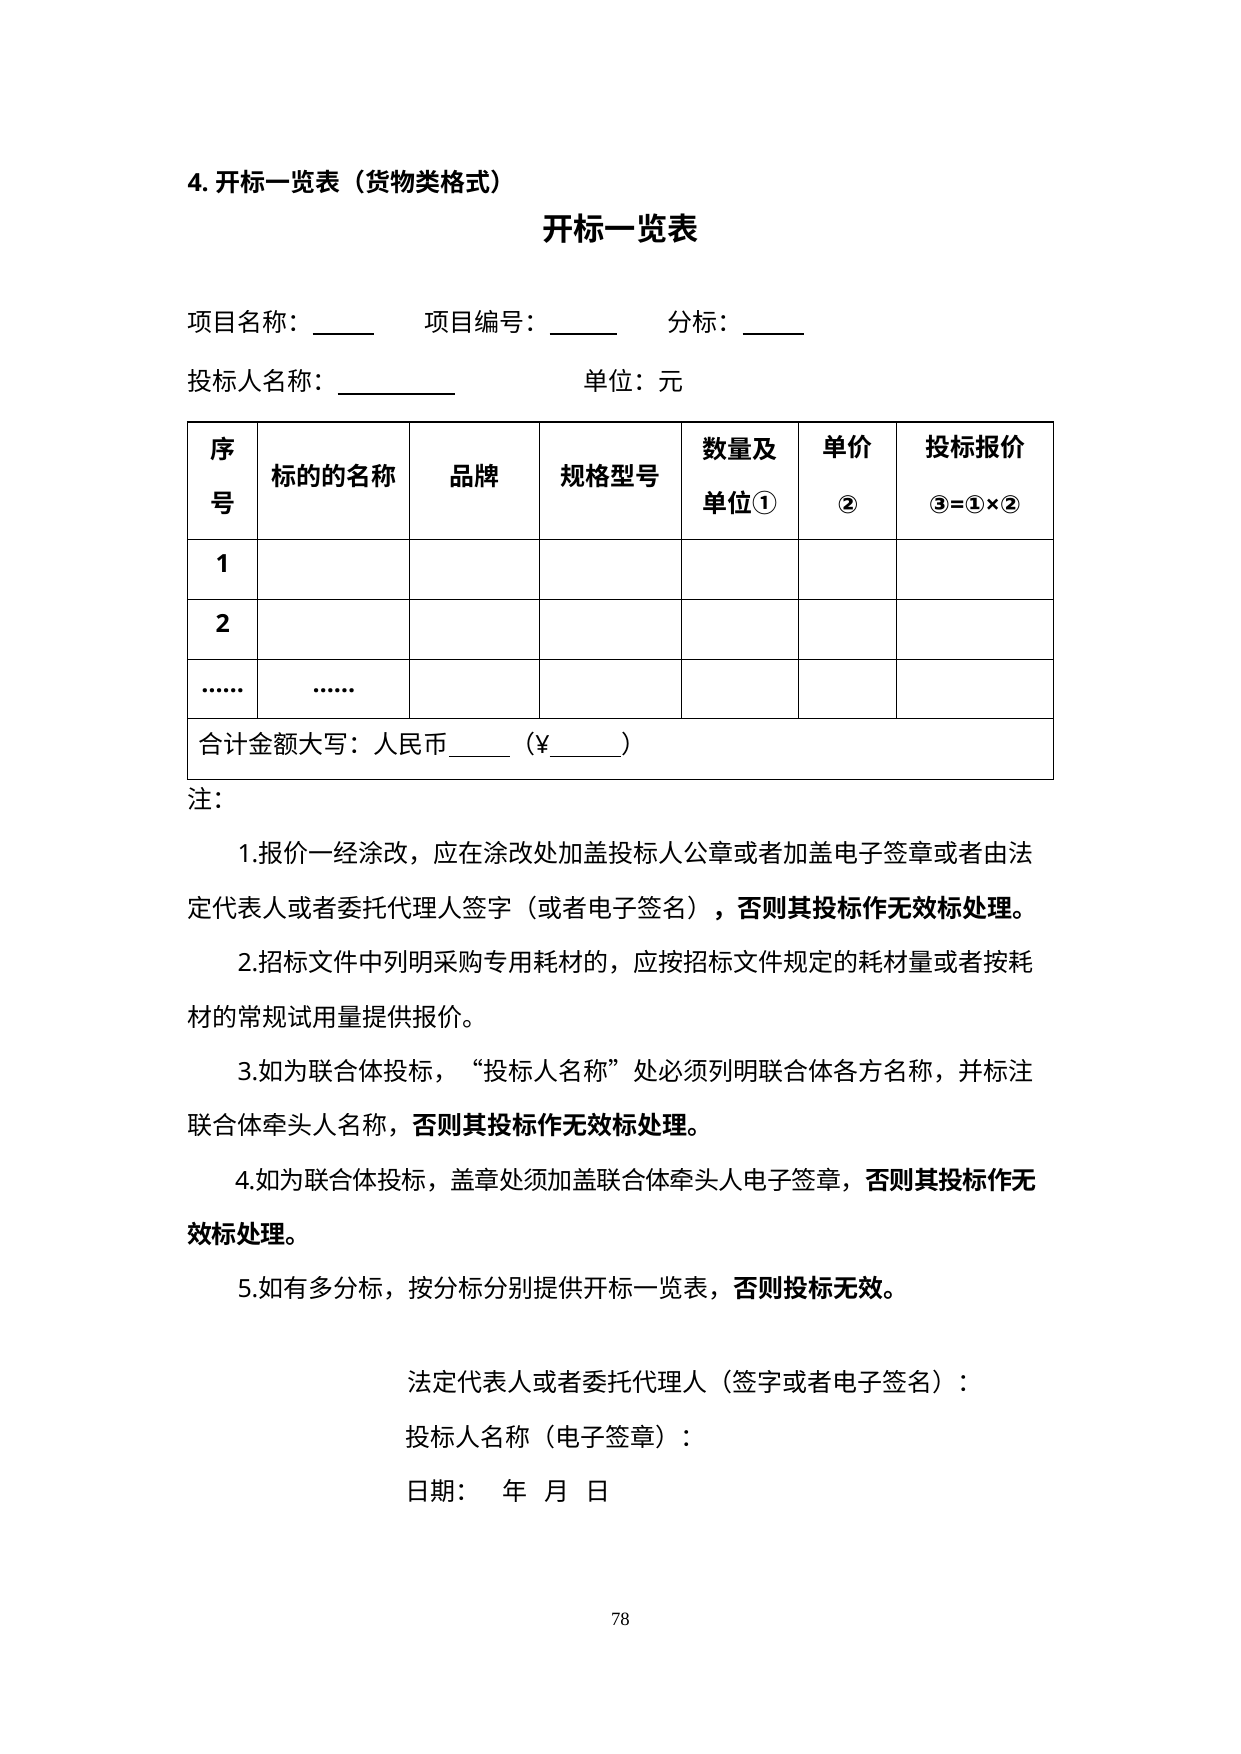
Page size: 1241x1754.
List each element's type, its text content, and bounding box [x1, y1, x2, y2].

table_header 投标报价 ③=①×② [897, 423, 1053, 539]
table_cell [897, 600, 1053, 658]
text 投标人名称（电子签章）： [184, 1417, 1138, 1453]
table_cell [258, 600, 409, 658]
table_header 品牌 [410, 423, 539, 539]
table_cell [682, 540, 798, 599]
table_cell [799, 540, 896, 599]
text 日期： 年 月 日 [184, 1472, 1138, 1508]
text 4. 开标一览表（货物类格式） [187, 162, 1053, 199]
table_cell [682, 600, 798, 658]
table_cell [799, 660, 896, 718]
text 法定代表人或者委托代理人（签字或者电子签名）： [187, 1363, 1138, 1399]
table_cell [410, 660, 539, 718]
table_header 数量及单位① [682, 423, 798, 539]
text 3.如为联合体投标，“投标人名称”处必须列明联合体各方名称，并标注联合体牵头人名称，否则其投标作无效标处理。 [187, 1051, 1053, 1142]
text 开标一览表 [187, 204, 1053, 249]
text 项目名称： 项目编号： 分标： [187, 302, 1053, 338]
text 投标人名称： 单位：元 [187, 362, 1053, 398]
table_cell 1 [188, 540, 257, 599]
table_header 单价 ② [799, 423, 896, 539]
text 1.报价一经涂改，应在涂改处加盖投标人公章或者加盖电子签章或者由法定代表人或者委托代理人签字（或者电子签名），否则其投标作无效标处理。 [187, 834, 1053, 924]
table_cell [258, 540, 409, 599]
table_cell 2 [188, 600, 257, 658]
table_cell [540, 540, 681, 599]
table_cell [799, 600, 896, 658]
table_header 标的的名称 [258, 423, 409, 539]
table_cell [897, 540, 1053, 599]
table_cell …… [258, 660, 409, 718]
table_cell [540, 600, 681, 658]
text 4.如为联合体投标，盖章处须加盖联合体牵头人电子签章，否则其投标作无效标处理。 [187, 1160, 1053, 1251]
text 5.如有多分标，按分标分别提供开标一览表，否则投标无效。 [187, 1269, 1053, 1305]
table_header 规格型号 [540, 423, 681, 539]
text 2.招标文件中列明采购专用耗材的，应按招标文件规定的耗材量或者按耗材的常规试用量提供报价。 [187, 943, 1053, 1033]
table_cell [540, 660, 681, 718]
text 注： [187, 780, 1053, 816]
table_cell …… [188, 660, 257, 718]
table_cell [410, 540, 539, 599]
table_cell [897, 660, 1053, 718]
table_cell 合计金额大写：人民币 （¥ ） [188, 719, 1053, 778]
table_cell [410, 600, 539, 658]
table_cell [682, 660, 798, 718]
table_header 序号 [188, 423, 257, 539]
